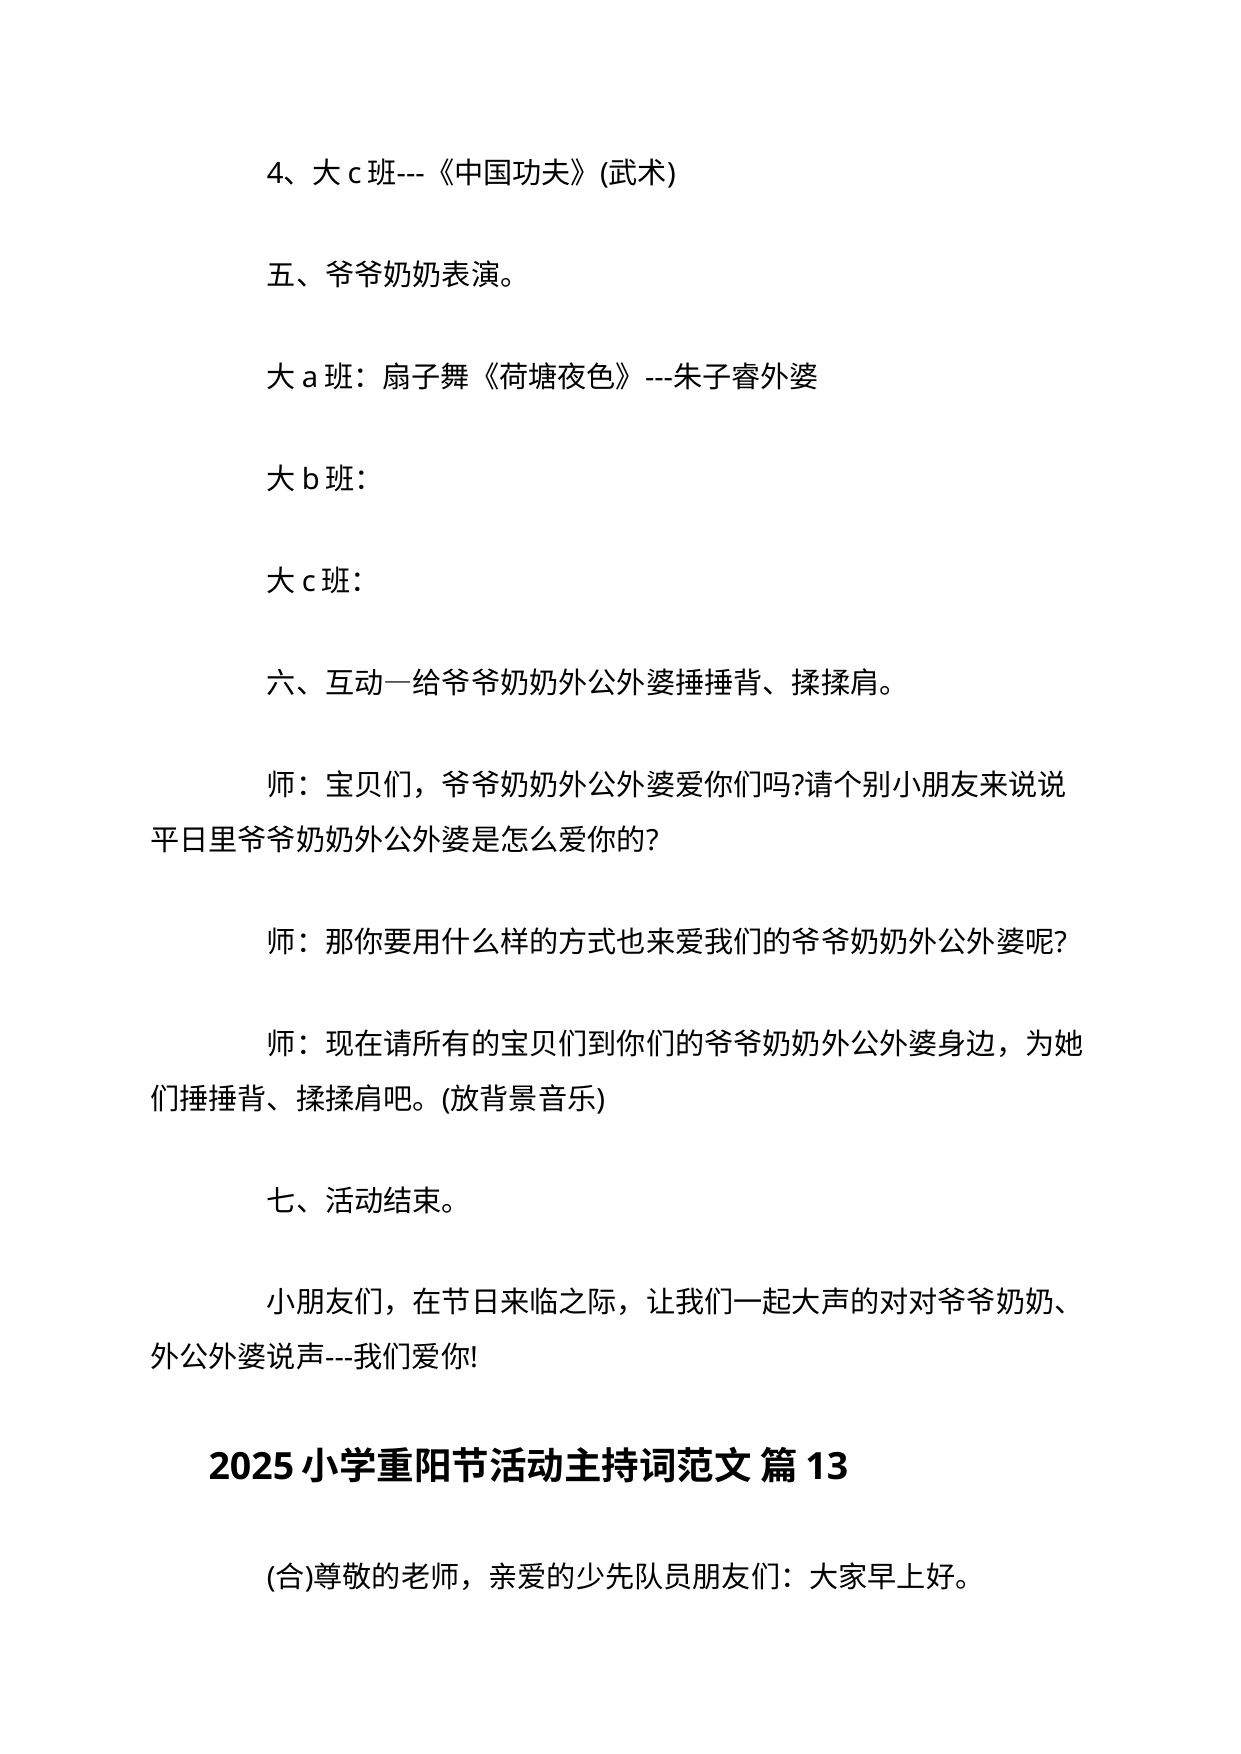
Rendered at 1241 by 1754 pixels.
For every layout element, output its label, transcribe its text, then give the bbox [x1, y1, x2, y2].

text 五、爷爷奶奶表演。 [150, 252, 1090, 294]
text 小朋友们，在节日来临之际，让我们一起大声的对对爷爷奶奶、外公外婆说声---我们爱你! [150, 1279, 1090, 1376]
text 大b班： [150, 456, 1090, 498]
text 大c班： [150, 558, 1090, 600]
text 师：那你要用什么样的方式也来爱我们的爷爷奶奶外公外婆呢? [150, 918, 1090, 961]
text 师：现在请所有的宝贝们到你们的爷爷奶奶外公外婆身边，为她们捶捶背、揉揉肩吧。(放背景音乐) [150, 1020, 1090, 1118]
text 六、互动—给爷爷奶奶外公外婆捶捶背、揉揉肩。 [150, 660, 1090, 702]
text 2025小学重阳节活动主持词范文 篇13 [150, 1436, 1090, 1490]
text (合)尊敬的老师，亲爱的少先队员朋友们：大家早上好。 [150, 1553, 1090, 1596]
text 4、大c班---《中国功夫》(武术) [150, 150, 1090, 192]
text 七、活动结束。 [150, 1177, 1090, 1219]
text 师：宝贝们，爷爷奶奶外公外婆爱你们吗?请个别小朋友来说说平日里爷爷奶奶外公外婆是怎么爱你的? [150, 761, 1090, 859]
text 大a班：扇子舞《荷塘夜色》---朱子睿外婆 [150, 354, 1090, 396]
